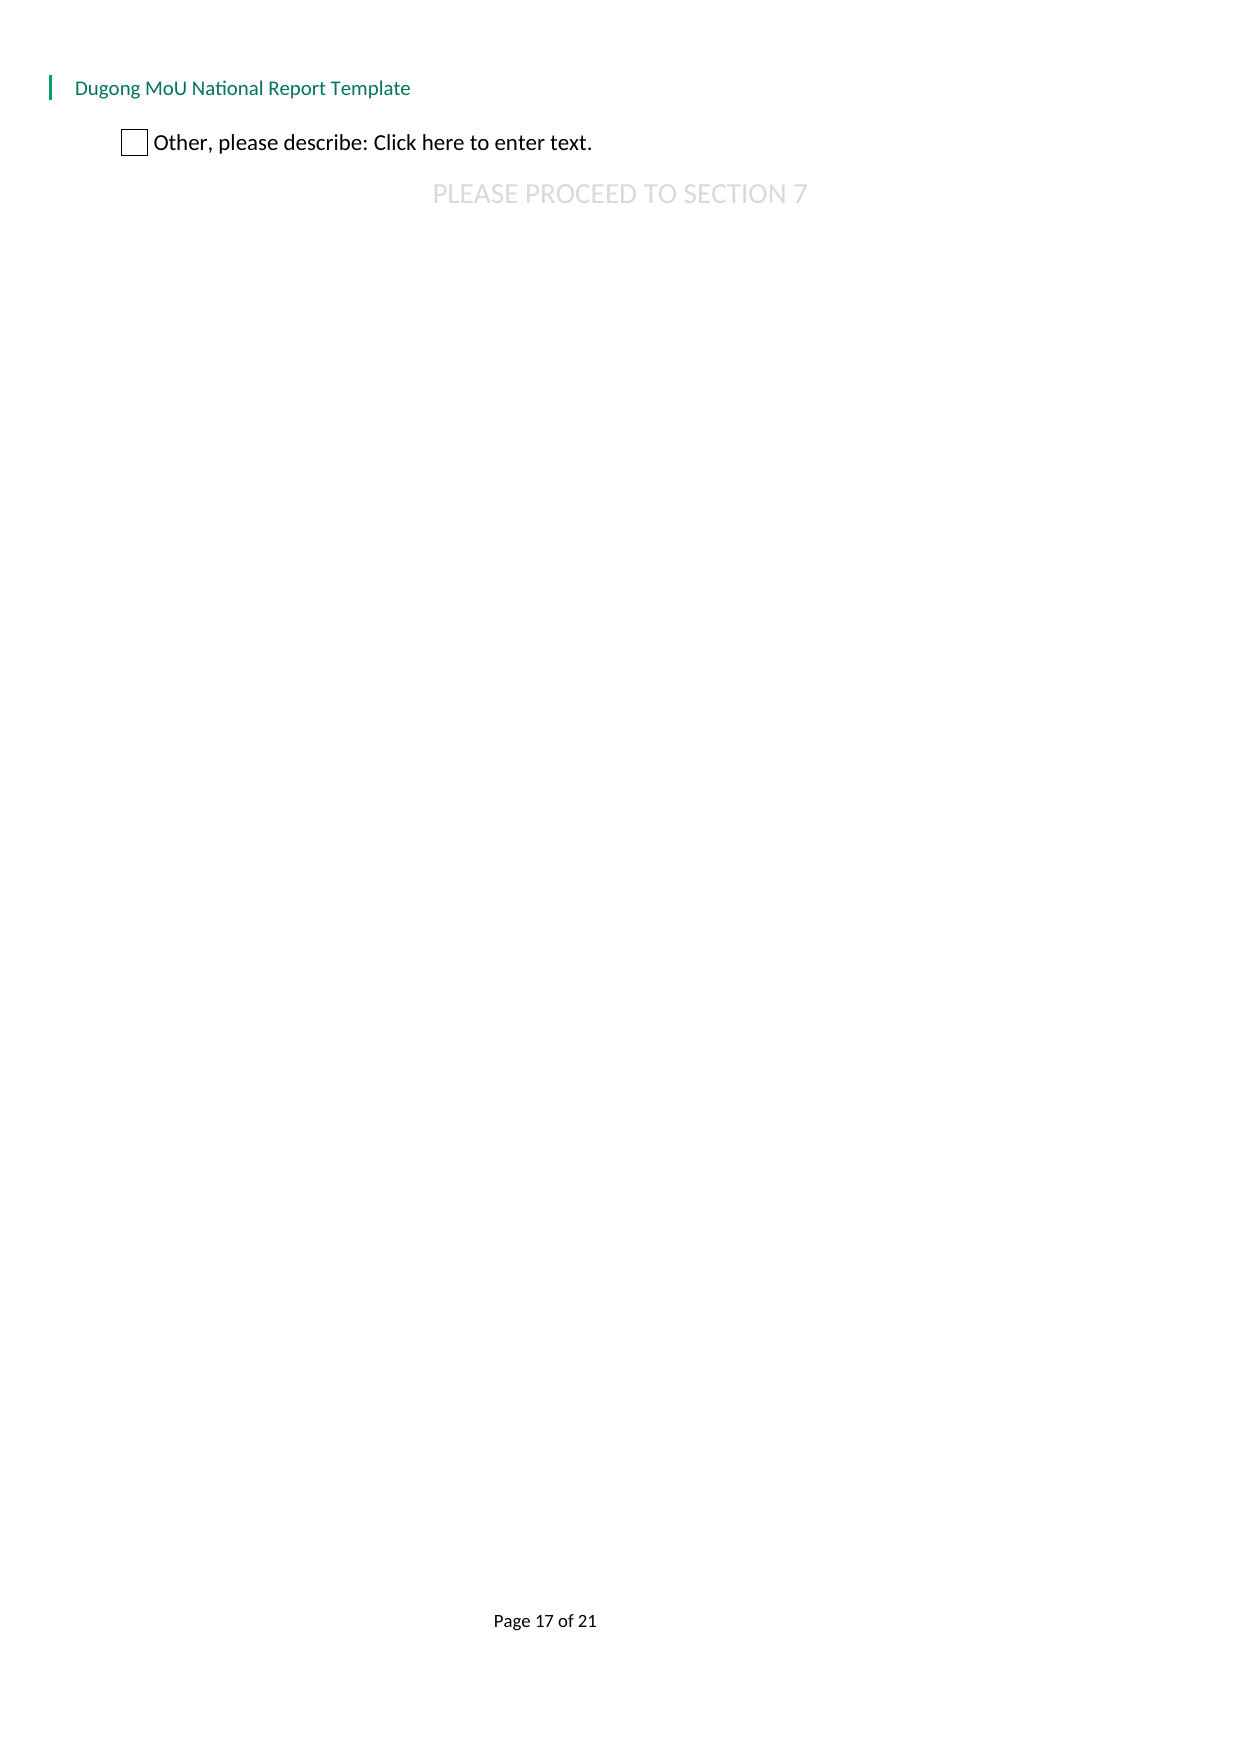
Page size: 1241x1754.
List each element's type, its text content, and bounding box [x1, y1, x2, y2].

text Other, please describe: Click here to enter text. [120, 128, 1165, 156]
text PLEASE PROCEED TO SECTION 7 [75, 175, 1165, 210]
